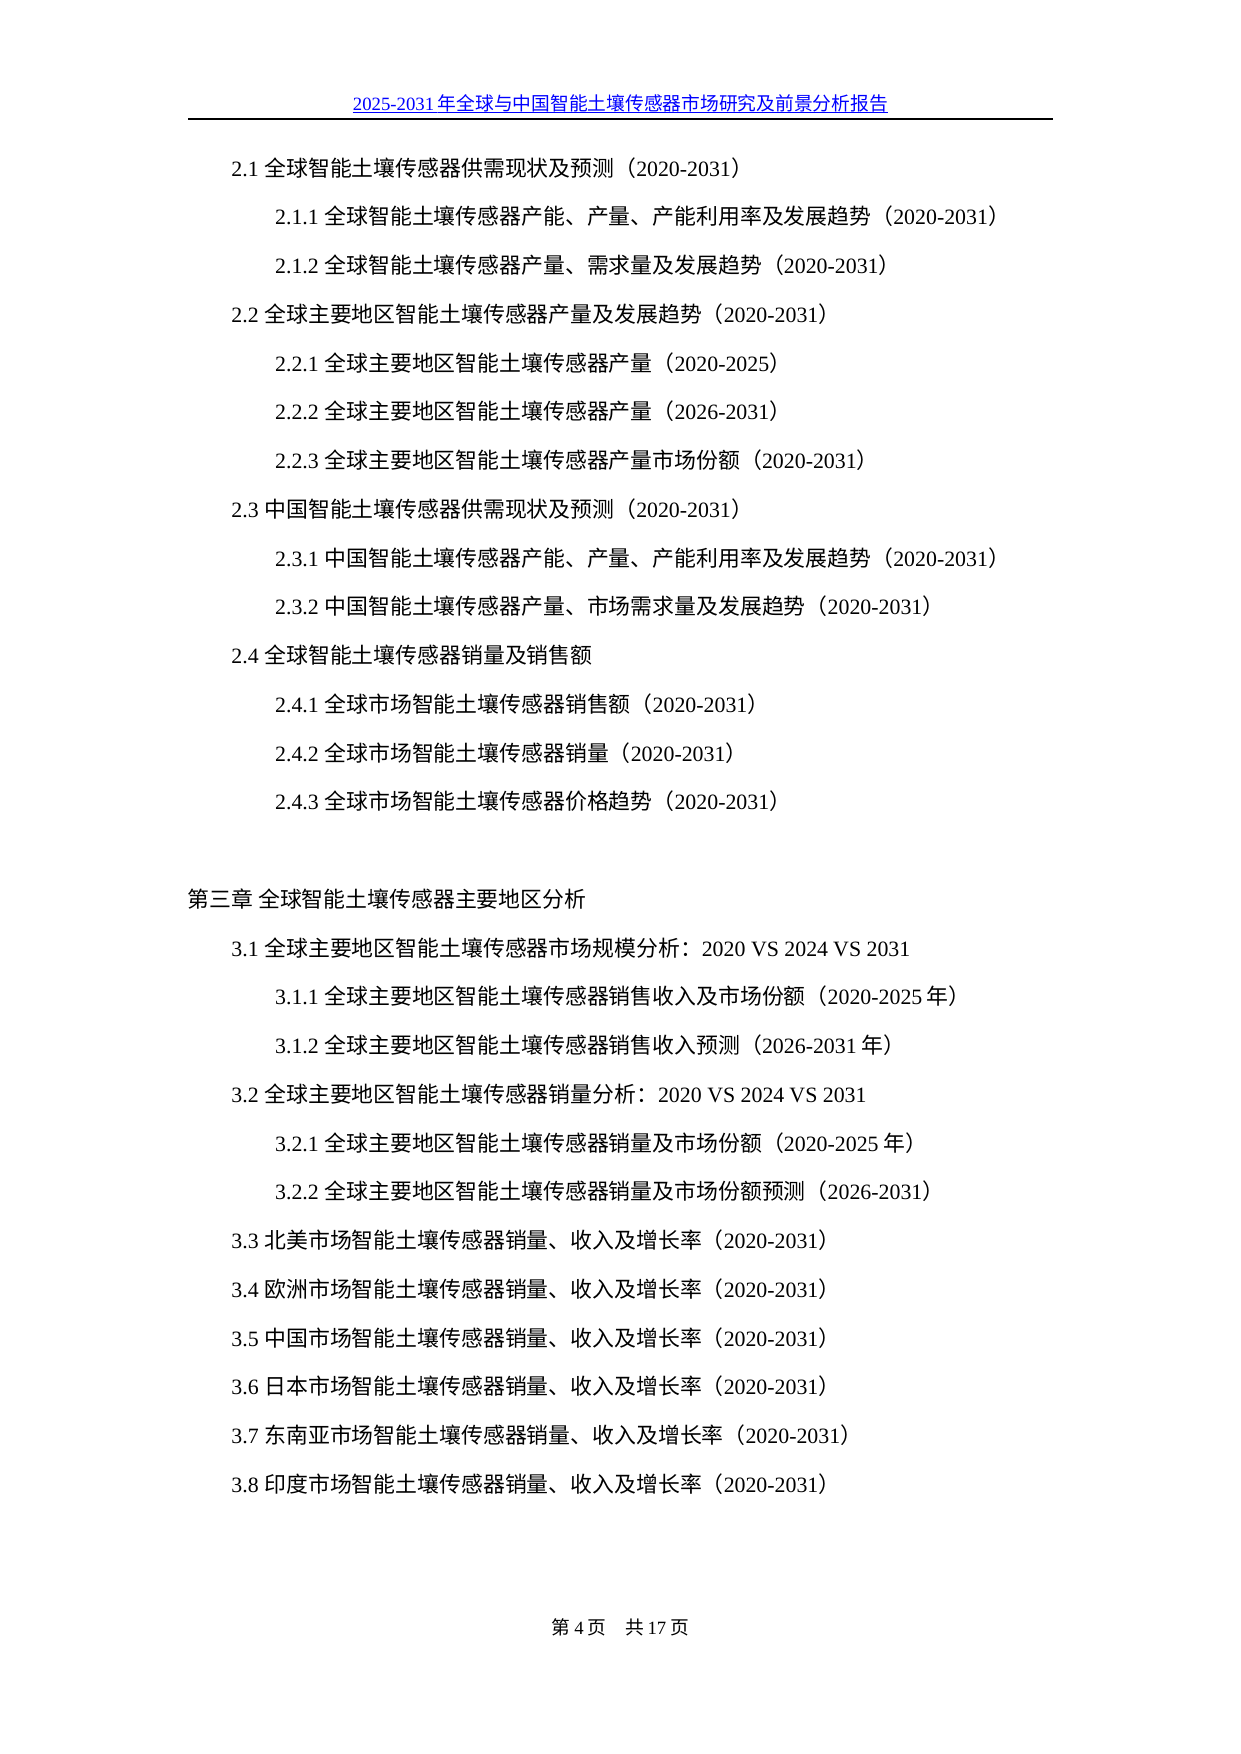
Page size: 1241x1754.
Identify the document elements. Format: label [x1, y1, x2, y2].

text [187, 150, 1053, 1499]
